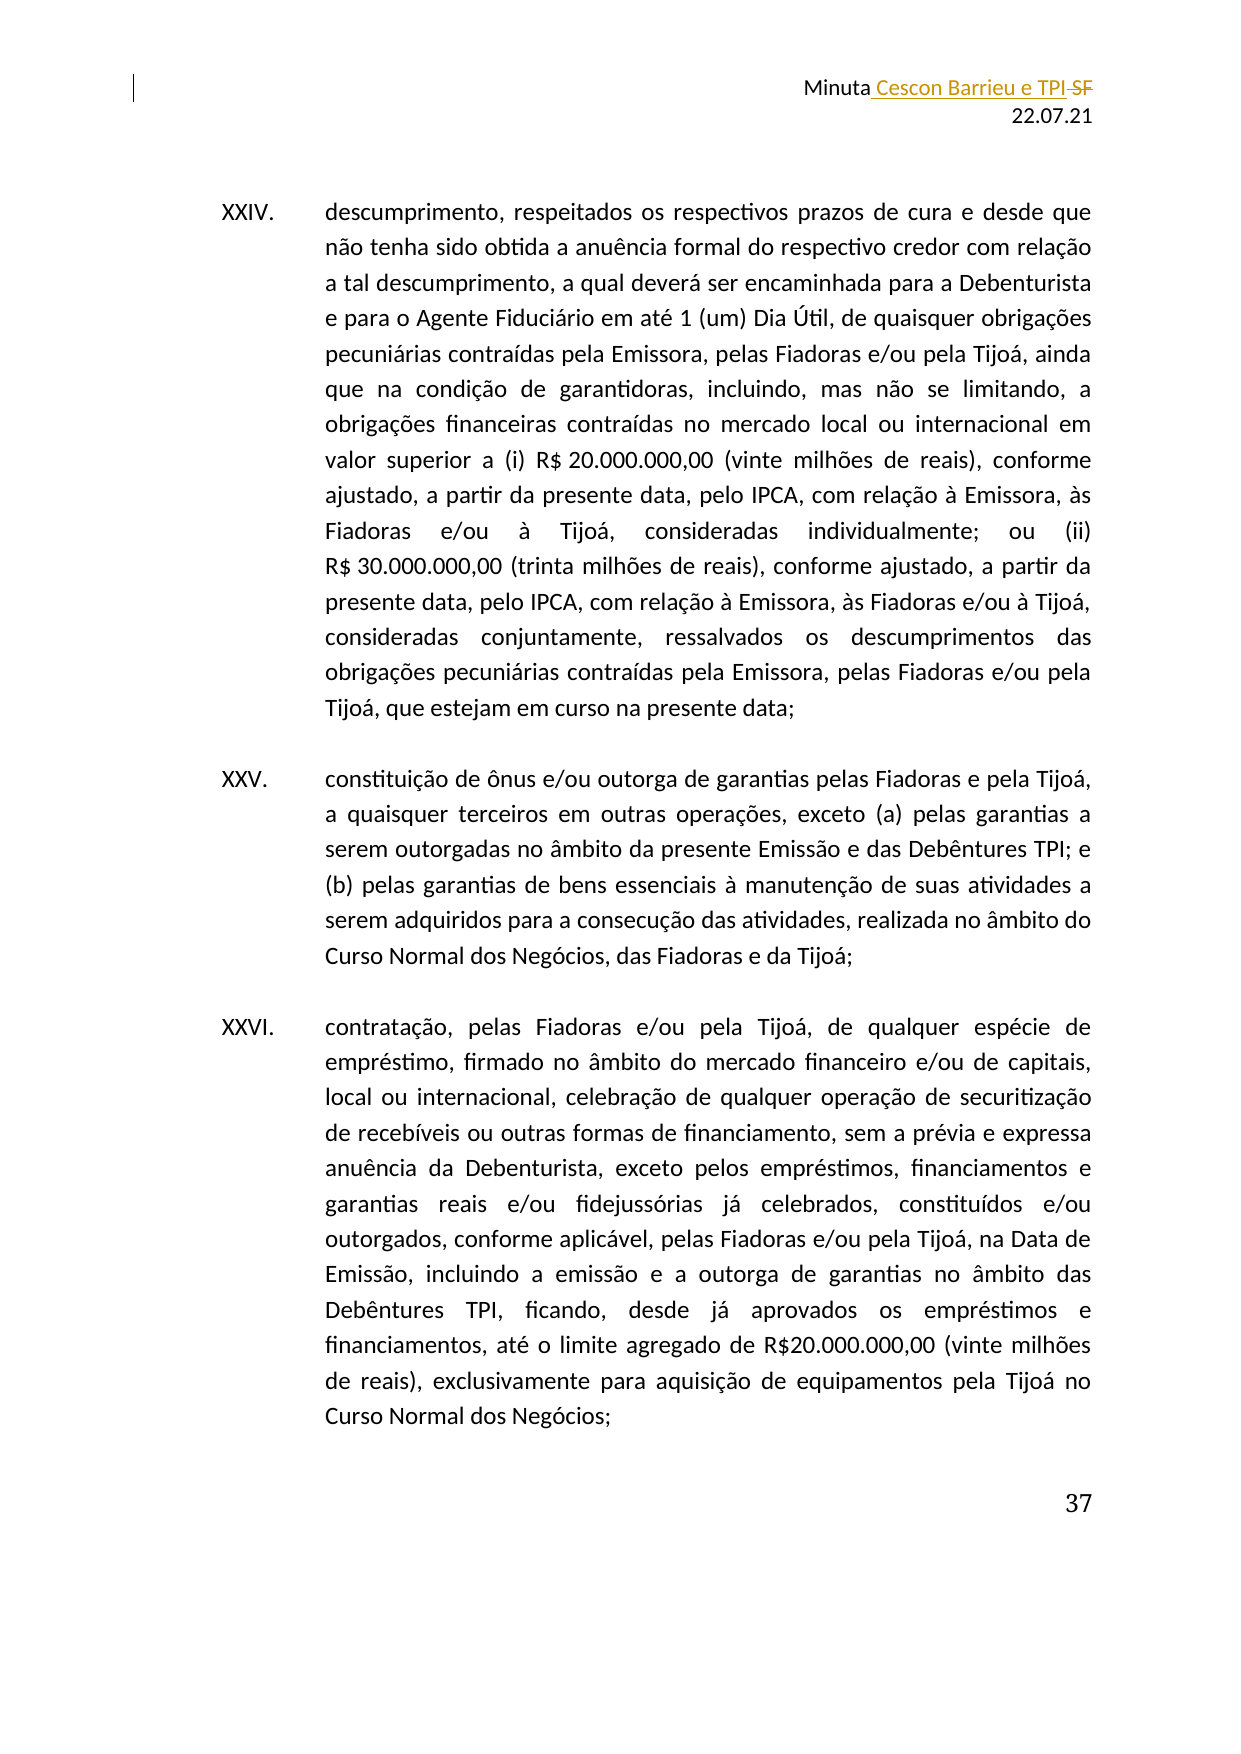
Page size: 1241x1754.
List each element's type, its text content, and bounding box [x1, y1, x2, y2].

list contratação, pelas Fiadoras e/ou pela Tijoá, de qualquer espécie de empréstimo, firmado no âmbito do mercado financeiro e/ou de capitais, local ou internacional, celebração de qualquer operação de securitização de recebíveis ou outras formas de financiamento, sem a prévia e expressa anuência da Debenturista, exceto pelos empréstimos, financiamentos e garantias reais e/ou fidejussórias já celebrados, constituídos e/ou outorgados, conforme aplicável, pelas Fiadoras e/ou pela Tijoá, na Data de Emissão, incluindo a emissão e a outorga de garantias no âmbito das Debêntures TPI, ficando, desde já aprovados os empréstimos e financiamentos, até o limite agregado de R$20.000.000,00 (vinte milhões de reais), exclusivamente para aquisição de equipamentos pela Tijoá no Curso Normal dos Negócios; [222, 1007, 1092, 1432]
list descumprimento, respeitados os respectivos prazos de cura e desde que não tenha sido obtida a anuência formal do respectivo credor com relação a tal descumprimento, a qual deverá ser encaminhada para a Debenturista e para o Agente Fiduciário em até 1 (um) Dia Útil, de quaisquer obrigações pecuniárias contraídas pela Emissora, pelas Fiadoras e/ou pela Tijoá, ainda que na condição de garantidoras, incluindo, mas não se limitando, a obrigações financeiras contraídas no mercado local ou internacional em valor superior a (i) R$ 20.000.000,00 (vinte milhões de reais), conforme ajustado, a partir da presente data, pelo IPCA, com relação à Emissora, às Fiadoras e/ou à Tijoá, consideradas individualmente; ou (ii) R$ 30.000.000,00 (trinta milhões de reais), conforme ajustado, a partir da presente data, pelo IPCA, com relação à Emissora, às Fiadoras e/ou à Tijoá, consideradas conjuntamente, ressalvados os descumprimentos das obrigações pecuniárias contraídas pela Emissora, pelas Fiadoras e/ou pela Tijoá, que estejam em curso na presente data; [222, 192, 1092, 723]
list constituição de ônus e/ou outorga de garantias pelas Fiadoras e pela Tijoá, a quaisquer terceiros em outras operações, exceto (a) pelas garantias a serem outorgadas no âmbito da presente Emissão e das Debêntures TPI; e (b) pelas garantias de bens essenciais à manutenção de suas atividades a serem adquiridos para a consecução das atividades, realizada no âmbito do Curso Normal dos Negócios, das Fiadoras e da Tijoá; [222, 759, 1092, 971]
